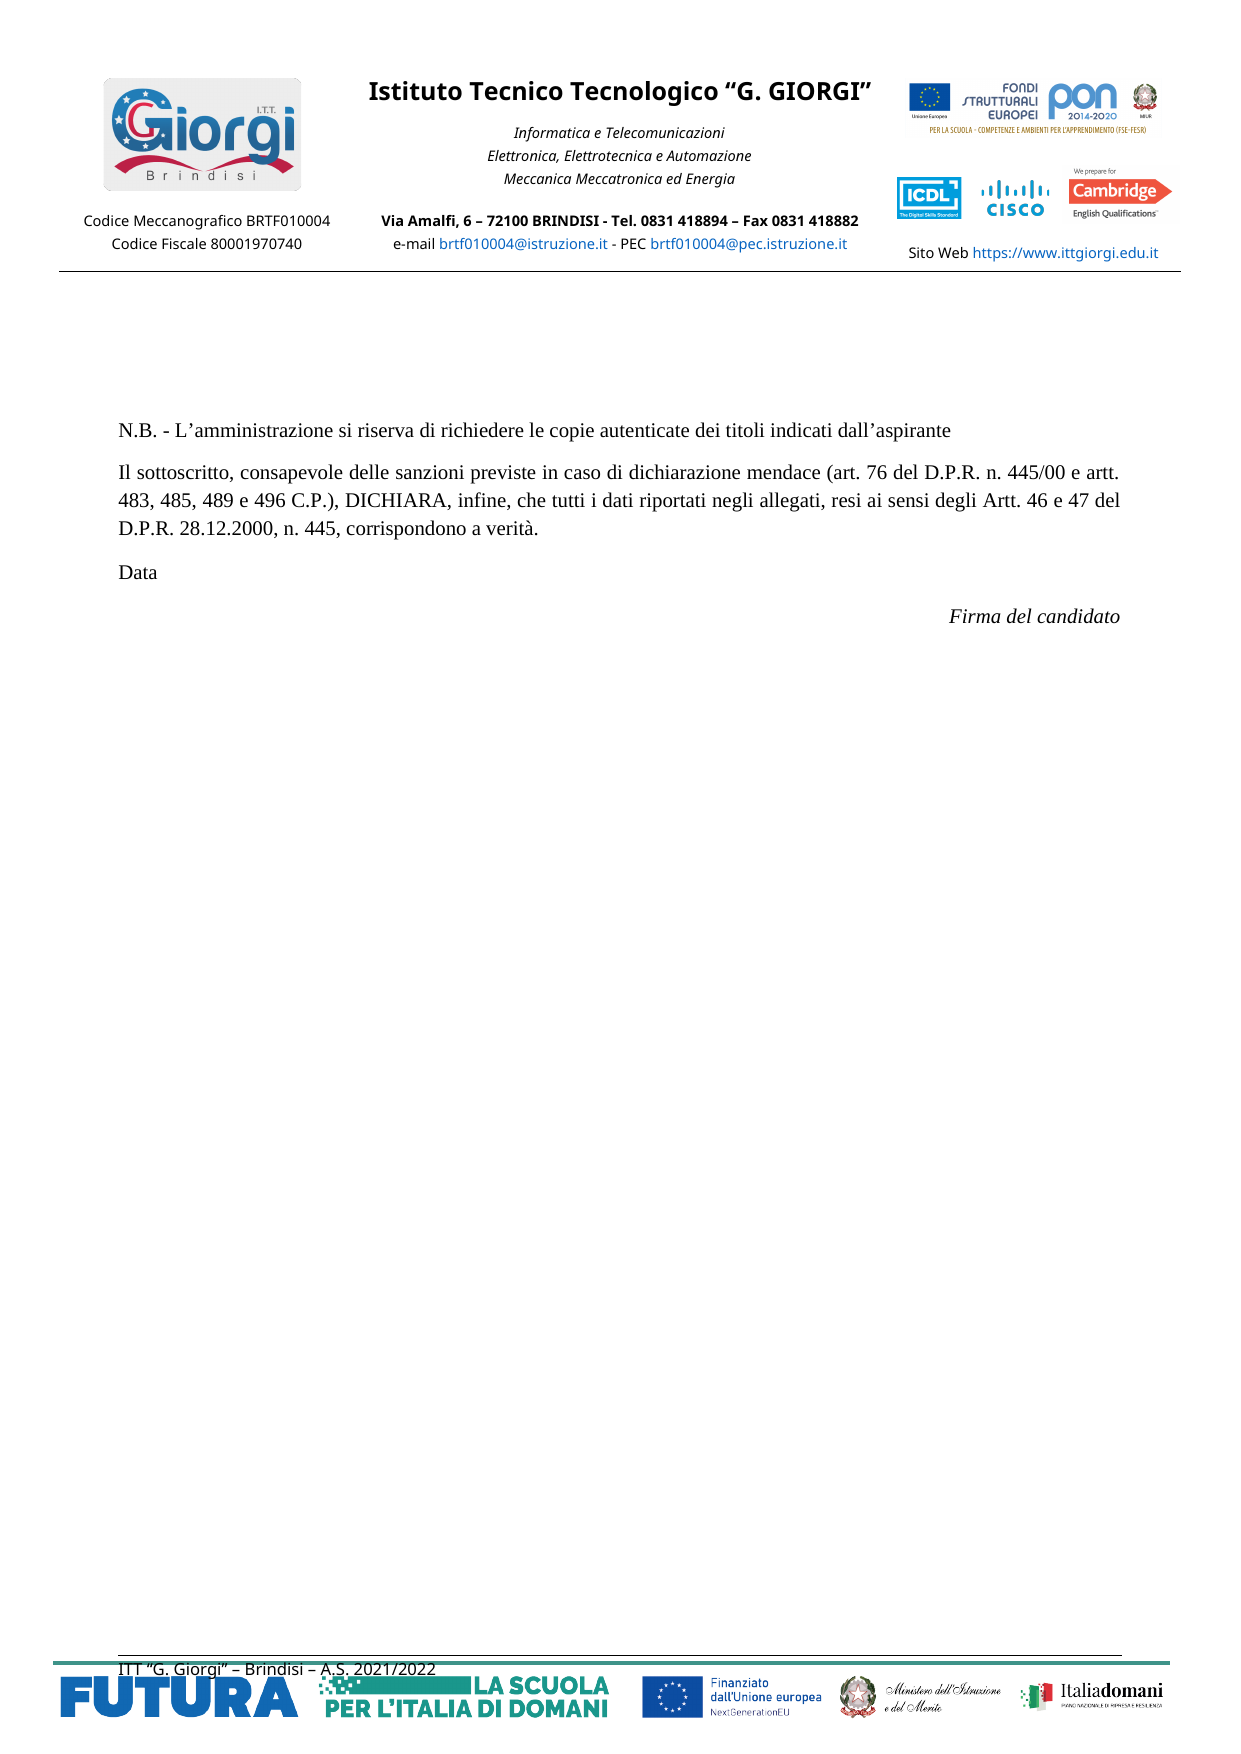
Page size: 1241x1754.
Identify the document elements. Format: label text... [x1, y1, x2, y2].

text Data [118, 560, 1122, 584]
picture [927, 189, 949, 201]
text Firma del candidato [103, 604, 1122, 628]
picture [914, 189, 924, 201]
text Il sottoscritto, consapevole delle sanzioni previste in caso di dichiarazione mendace (art. 76 del D.P.R. n. 445/00 e artt. 483, 485, 489 e 496 C.P.), DICHIARA, infine, che tutti i dati riportati negli allegati, resi ai sensi degli Artt. 46 e 47 del D.P.R. 28.12.2000, n. 445, corrispondono a verità. [118, 460, 1122, 539]
picture [1061, 165, 1180, 224]
picture [900, 181, 957, 209]
picture [905, 78, 1162, 138]
picture [950, 181, 957, 188]
text N.B. - L’amministrazione si riserva di richiedere le copie autenticate dei titoli indicati dall’aspirante [118, 274, 1122, 442]
picture [981, 180, 1050, 216]
picture [103, 78, 302, 191]
picture [58, 1673, 1165, 1721]
